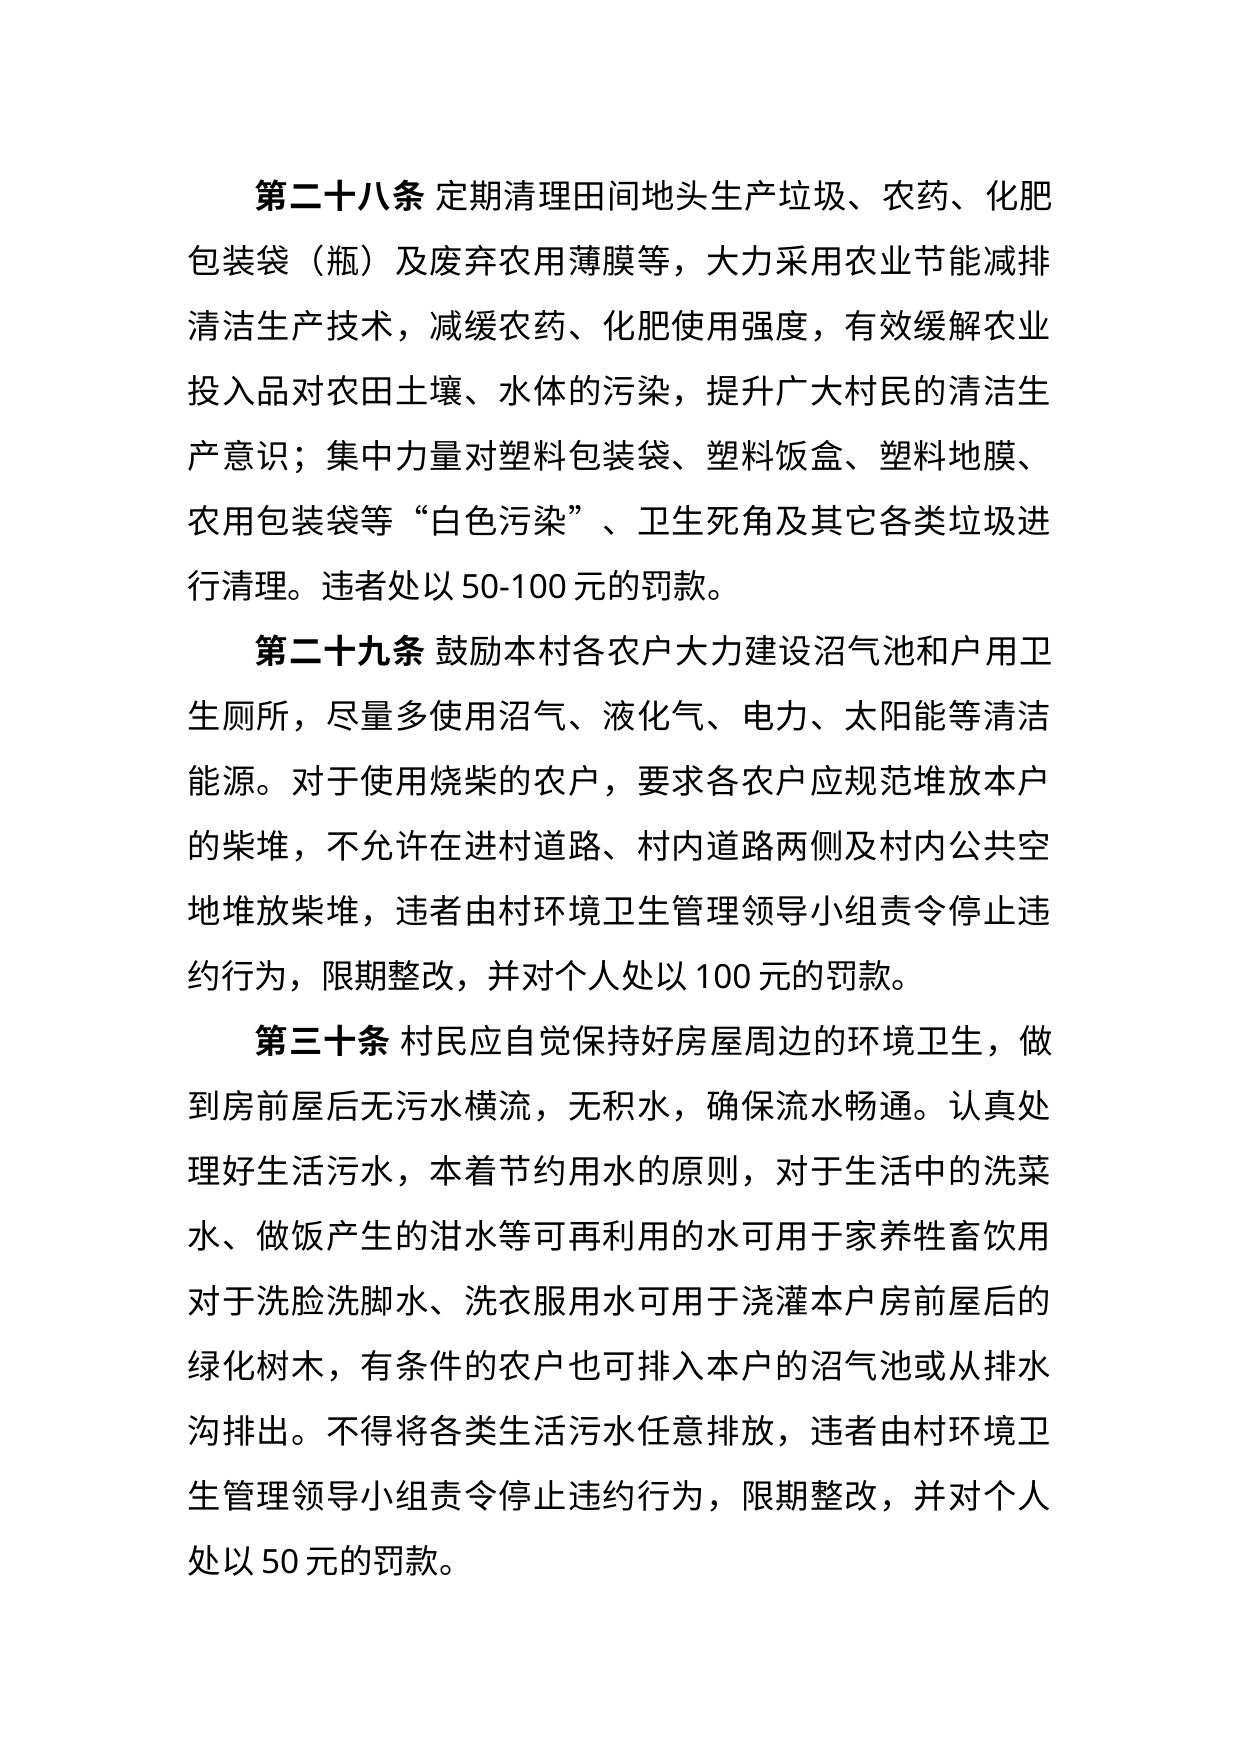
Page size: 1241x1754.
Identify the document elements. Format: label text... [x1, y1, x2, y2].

text 第二十八条 定期清理田间地头生产垃圾、农药、化肥包装袋（瓶）及废弃农用薄膜等，大力采用农业节能减排、清洁生产技术，减缓农药、化肥使用强度，有效缓解农业投入品对农田土壤、水体的污染，提升广大村民的清洁生产意识；集中力量对塑料包装袋、塑料饭盒、塑料地膜、农用包装袋等“白色污染”、卫生死角及其它各类垃圾进行清理。违者处以50-100元的罚款。 [187, 162, 1053, 617]
text 第二十九条 鼓励本村各农户大力建设沼气池和户用卫生厕所，尽量多使用沼气、液化气、电力、太阳能等清洁能源。对于使用烧柴的农户，要求各农户应规范堆放本户的柴堆，不允许在进村道路、村内道路两侧及村内公共空地堆放柴堆，违者由村环境卫生管理领导小组责令停止违约行为，限期整改，并对个人处以100元的罚款。 [187, 617, 1053, 1007]
text 第三十条 村民应自觉保持好房屋周边的环境卫生，做到房前屋后无污水横流，无积水，确保流水畅通。认真处理好生活污水，本着节约用水的原则，对于生活中的洗菜水、做饭产生的泔水等可再利用的水可用于家养牲畜饮用；对于洗脸洗脚水、洗衣服用水可用于浇灌本户房前屋后的绿化树木，有条件的农户也可排入本户的沼气池或从排水沟排出。不得将各类生活污水任意排放，违者由村环境卫生管理领导小组责令停止违约行为，限期整改，并对个人处以50元的罚款。 [187, 1007, 1053, 1592]
